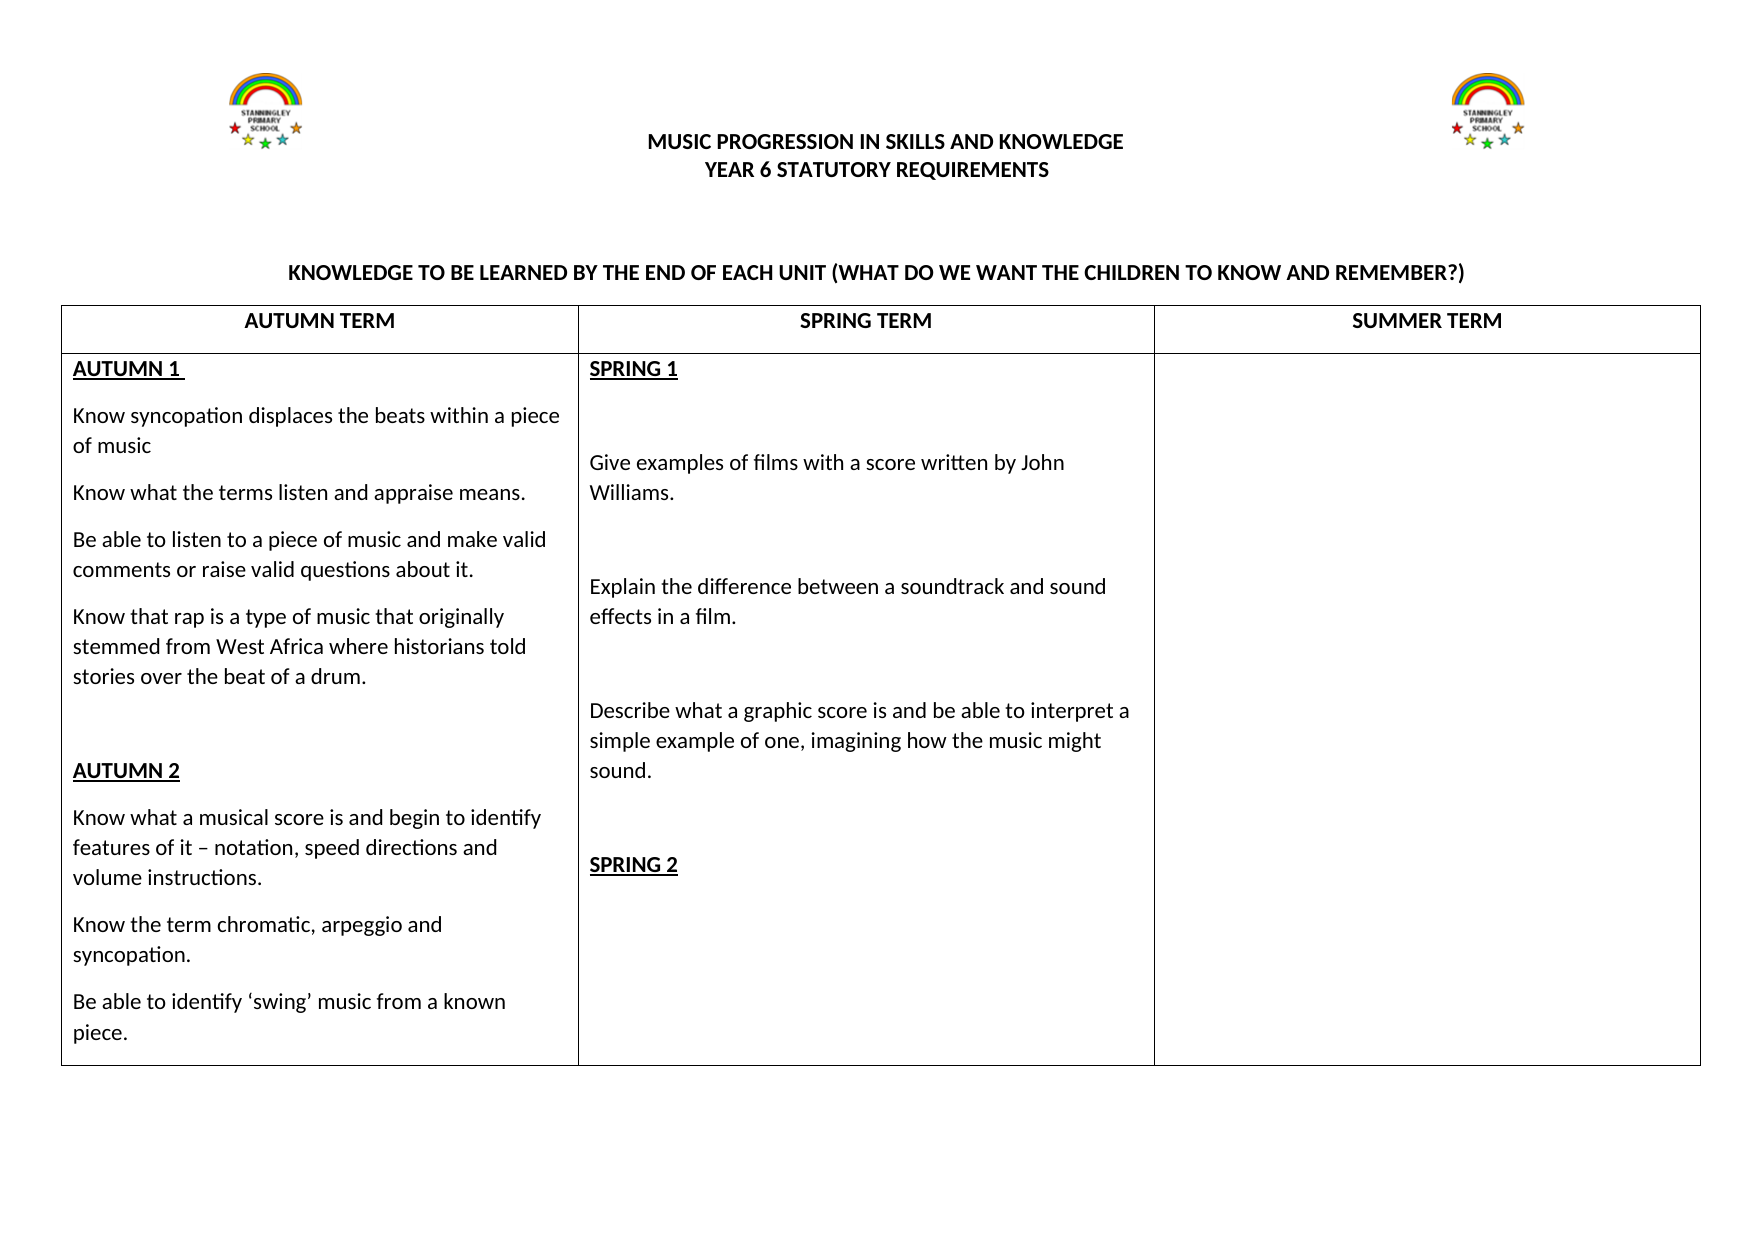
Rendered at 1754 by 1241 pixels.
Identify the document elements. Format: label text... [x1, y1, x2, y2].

picture [1451, 73, 1525, 150]
text KNOWLEDGE TO BE LEARNED BY THE END OF EACH UNIT (WHAT DO WE WANT THE CHILDREN TO KNOW AND REMEMBER?) [150, 258, 1604, 286]
table_header AUTUMN TERM [62, 306, 578, 353]
picture [229, 73, 303, 150]
table_header SUMMER TERM [1155, 306, 1700, 353]
table_header SPRING TERM [579, 306, 1154, 353]
table_cell [1155, 354, 1700, 1064]
